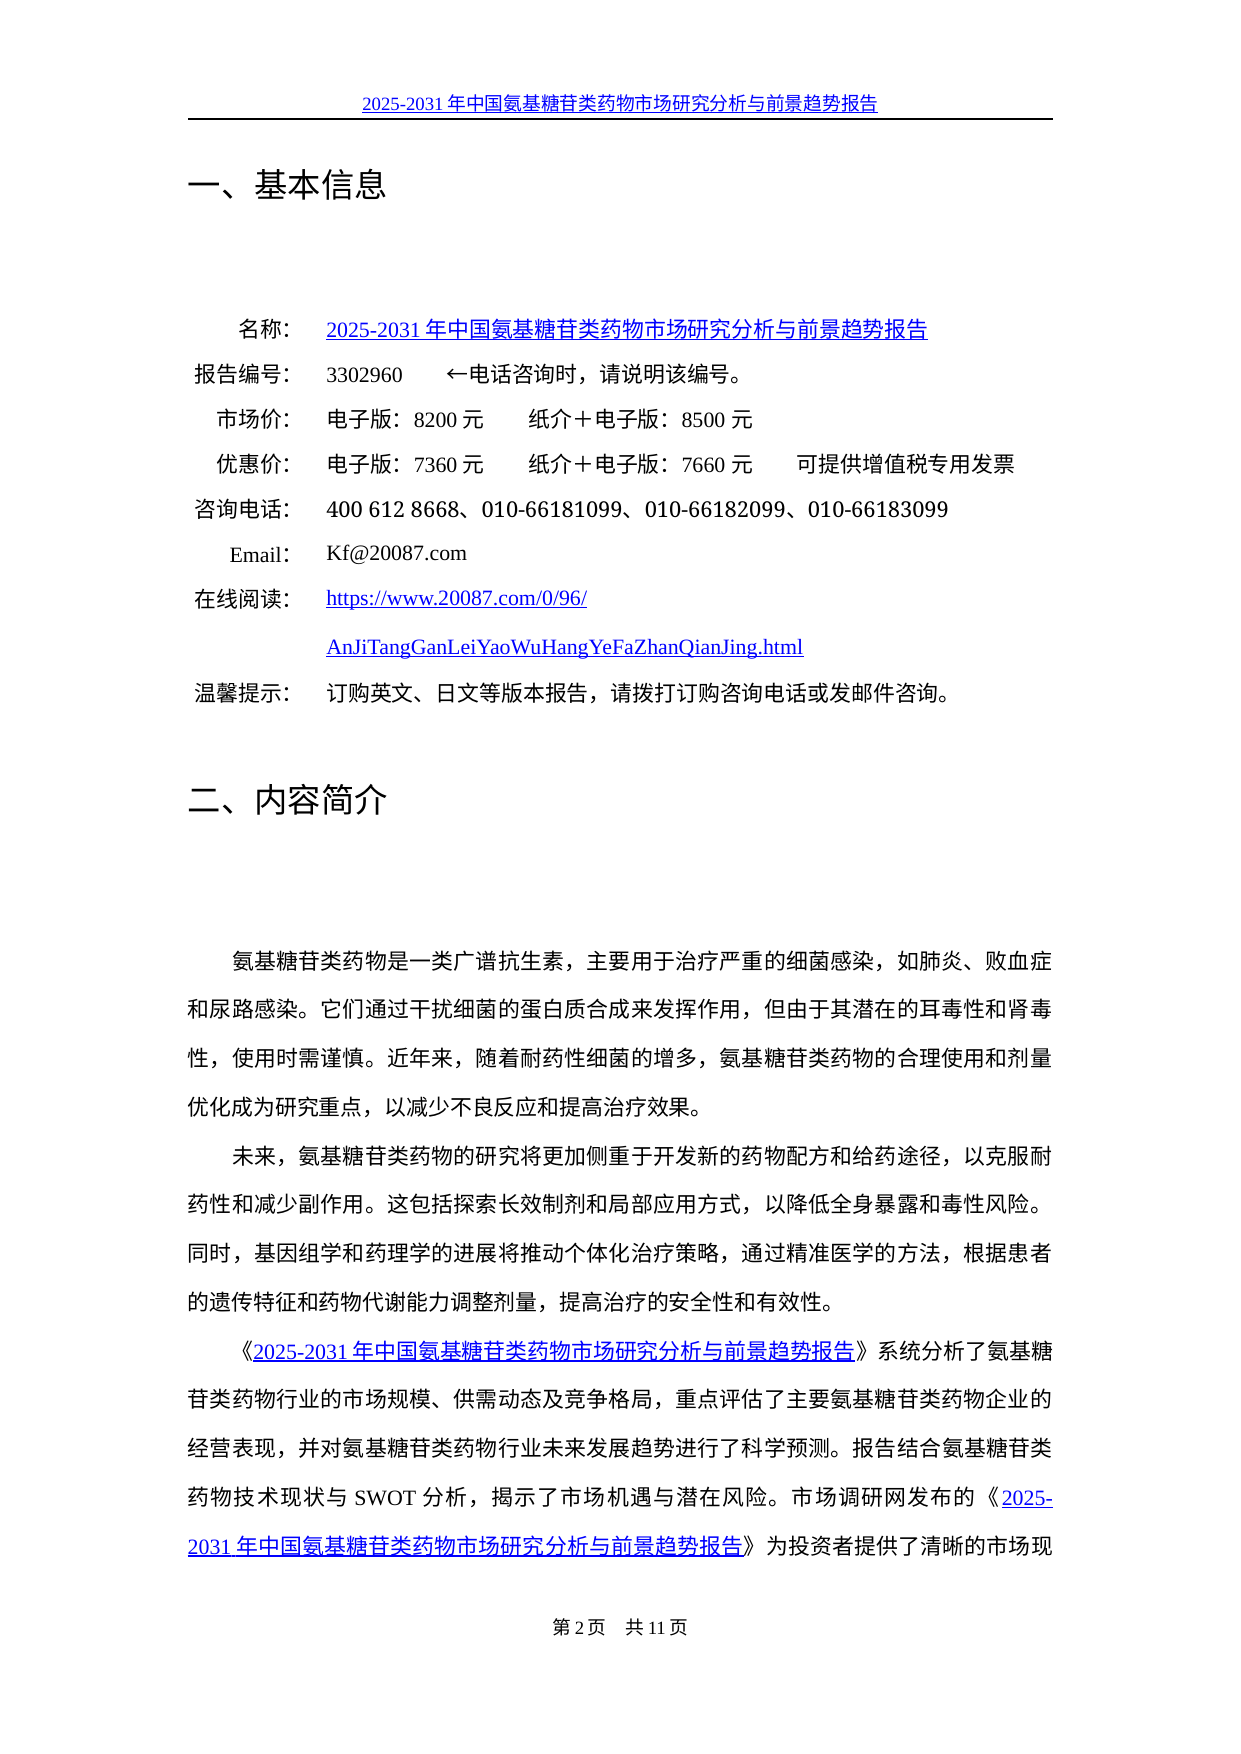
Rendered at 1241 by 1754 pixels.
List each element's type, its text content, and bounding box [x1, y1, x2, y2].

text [187, 943, 1053, 1561]
table_cell 电子版：7360 元 纸介＋电子版：7660 元 可提供增值税专用发票 [315, 447, 1073, 492]
table_cell Email： [167, 537, 315, 582]
table_header 2025-2031年中国氨基糖苷类药物市场研究分析与前景趋势报告 [315, 312, 1073, 357]
table_cell Kf@20087.com [315, 537, 1073, 582]
table_cell 3302960 ←电话咨询时，请说明该编号。 [315, 357, 1073, 402]
table_cell 电子版：8200 元 纸介＋电子版：8500 元 [315, 402, 1073, 447]
table_cell 报告编号： [167, 357, 315, 402]
table_cell [315, 582, 1073, 675]
title 二、内容简介 [187, 766, 1053, 831]
table_cell 市场价： [167, 402, 315, 447]
table_cell 咨询电话： [167, 492, 315, 537]
table_cell 在线阅读： [167, 582, 315, 675]
table_cell 温馨提示： [167, 675, 315, 720]
title 一、基本信息 [187, 150, 1053, 215]
table_cell 订购英文、日文等版本报告，请拨打订购咨询电话或发邮件咨询。 [315, 675, 1073, 720]
table_cell 400 612 8668、010-66181099、010-66182099、010-66183099 [315, 492, 1073, 537]
table_cell 优惠价： [167, 447, 315, 492]
table_header 名称： [167, 312, 315, 357]
